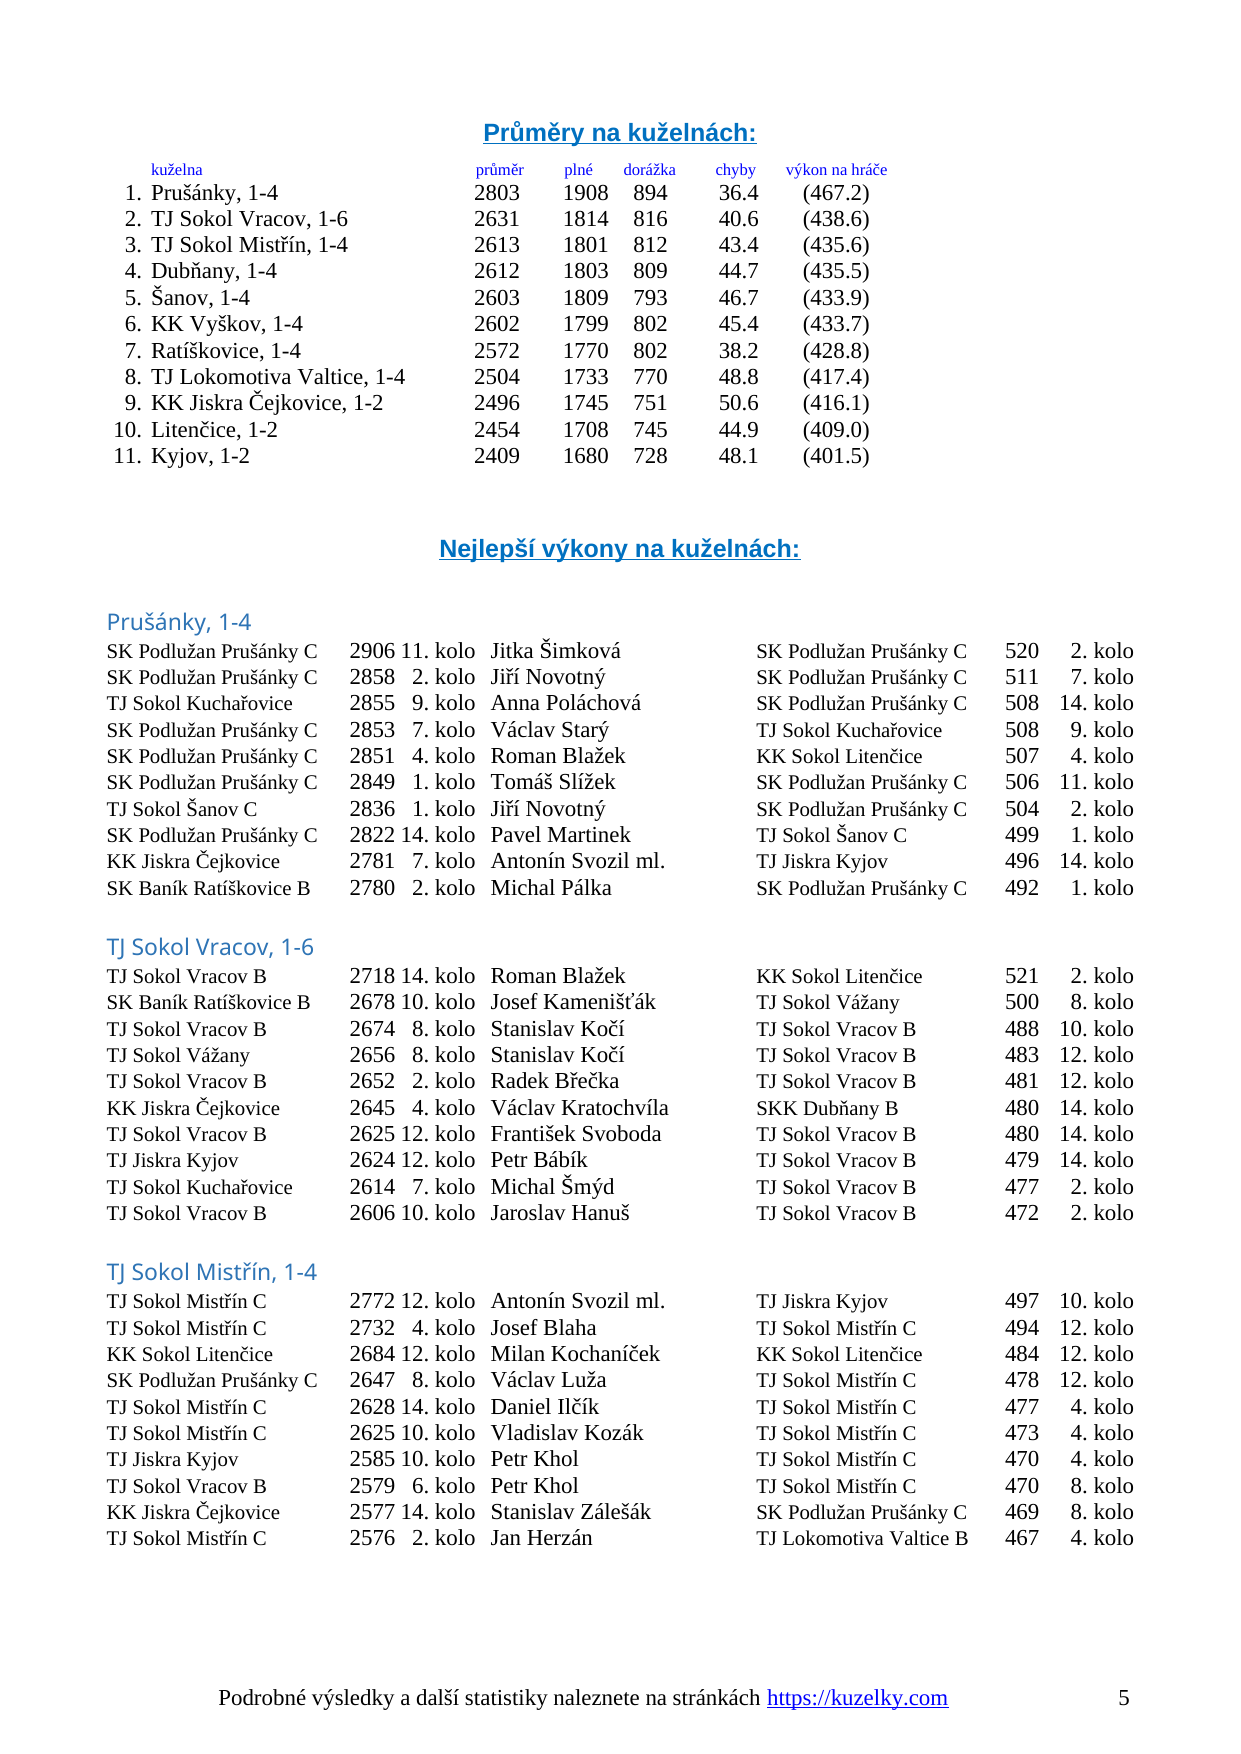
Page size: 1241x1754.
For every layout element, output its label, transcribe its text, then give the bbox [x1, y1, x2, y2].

text 4. Dubňany, 1-4 2612 1803 809 44.7 (435.5) [106, 258, 1134, 284]
text kuželna průměr plné dorážka chyby výkon na hráče [106, 159, 1134, 178]
text TJ Sokol Mistřín C 2576 2. kolo Jan Herzán TJ Lokomotiva Valtice B 467 4. kolo [106, 1524, 1134, 1551]
text TJ Jiskra Kyjov 2624 12. kolo Petr Bábík TJ Sokol Vracov B 479 14. kolo [106, 1146, 1134, 1173]
text TJ Sokol Mistřín C 2625 10. kolo Vladislav Kozák TJ Sokol Mistřín C 473 4. kolo [106, 1419, 1134, 1445]
text SK Podlužan Prušánky C 2647 8. kolo Václav Luža TJ Sokol Mistřín C 478 12. kolo [106, 1366, 1134, 1393]
text TJ Sokol Vracov B 2579 6. kolo Petr Khol TJ Sokol Mistřín C 470 8. kolo [106, 1472, 1134, 1498]
text TJ Sokol Vracov B 2652 2. kolo Radek Břečka TJ Sokol Vracov B 481 12. kolo [106, 1067, 1134, 1094]
text SK Podlužan Prušánky C 2851 4. kolo Roman Blažek KK Sokol Litenčice 507 4. kolo [106, 742, 1134, 768]
text KK Jiskra Čejkovice 2781 7. kolo Antonín Svozil ml. TJ Jiskra Kyjov 496 14. kolo [106, 847, 1134, 874]
text SK Podlužan Prušánky C 2849 1. kolo Tomáš Slížek SK Podlužan Prušánky C 506 11. kolo [106, 768, 1134, 795]
text Průměry na kuželnách: [94, 118, 1145, 147]
text TJ Sokol Mistřín C 2772 12. kolo Antonín Svozil ml. TJ Jiskra Kyjov 497 10. kolo [106, 1287, 1134, 1314]
text TJ Sokol Vracov B 2718 14. kolo Roman Blažek KK Sokol Litenčice 521 2. kolo [106, 962, 1134, 988]
text TJ Sokol Kuchařovice 2614 7. kolo Michal Šmýd TJ Sokol Vracov B 477 2. kolo [106, 1173, 1134, 1199]
text TJ Sokol Mistřín C 2732 4. kolo Josef Blaha TJ Sokol Mistřín C 494 12. kolo [106, 1314, 1134, 1340]
text TJ Sokol Šanov C 2836 1. kolo Jiří Novotný SK Podlužan Prušánky C 504 2. kolo [106, 795, 1134, 821]
text TJ Sokol Mistřín C 2628 14. kolo Daniel Ilčík TJ Sokol Mistřín C 477 4. kolo [106, 1393, 1134, 1419]
text TJ Sokol Vracov B 2625 12. kolo František Svoboda TJ Sokol Vracov B 480 14. kolo [106, 1120, 1134, 1146]
text 1. Prušánky, 1-4 2803 1908 894 36.4 (467.2) [106, 178, 1134, 205]
text SK Podlužan Prušánky C 2858 2. kolo Jiří Novotný SK Podlužan Prušánky C 511 7. kolo [106, 663, 1134, 689]
text 5. Šanov, 1-4 2603 1809 793 46.7 (433.9) [106, 284, 1134, 310]
text TJ Jiskra Kyjov 2585 10. kolo Petr Khol TJ Sokol Mistřín C 470 4. kolo [106, 1445, 1134, 1472]
subtitle Prušánky, 1-4 [106, 605, 1134, 637]
text 6. KK Vyškov, 1-4 2602 1799 802 45.4 (433.7) [106, 310, 1134, 337]
text TJ Sokol Vážany 2656 8. kolo Stanislav Kočí TJ Sokol Vracov B 483 12. kolo [106, 1041, 1134, 1067]
text 7. Ratíškovice, 1-4 2572 1770 802 38.2 (428.8) [106, 337, 1134, 363]
text 2. TJ Sokol Vracov, 1-6 2631 1814 816 40.6 (438.6) [106, 205, 1134, 231]
text SK Baník Ratíškovice B 2678 10. kolo Josef Kamenišťák TJ Sokol Vážany 500 8. kolo [106, 988, 1134, 1015]
text 9. KK Jiskra Čejkovice, 1-2 2496 1745 751 50.6 (416.1) [106, 389, 1134, 416]
subtitle TJ Sokol Mistřín, 1-4 [106, 1256, 1134, 1287]
text TJ Sokol Vracov B 2674 8. kolo Stanislav Kočí TJ Sokol Vracov B 488 10. kolo [106, 1015, 1134, 1041]
text TJ Sokol Kuchařovice 2855 9. kolo Anna Poláchová SK Podlužan Prušánky C 508 14. kolo [106, 689, 1134, 716]
text Nejlepší výkony na kuželnách: [94, 534, 1145, 562]
text TJ Sokol Vracov B 2606 10. kolo Jaroslav Hanuš TJ Sokol Vracov B 472 2. kolo [106, 1199, 1134, 1226]
subtitle TJ Sokol Vracov, 1-6 [106, 931, 1134, 962]
text SK Podlužan Prušánky C 2853 7. kolo Václav Starý TJ Sokol Kuchařovice 508 9. kolo [106, 716, 1134, 742]
text KK Jiskra Čejkovice 2645 4. kolo Václav Kratochvíla SKK Dubňany B 480 14. kolo [106, 1094, 1134, 1120]
text 10. Litenčice, 1-2 2454 1708 745 44.9 (409.0) [106, 416, 1134, 442]
text KK Sokol Litenčice 2684 12. kolo Milan Kochaníček KK Sokol Litenčice 484 12. kolo [106, 1340, 1134, 1366]
text SK Podlužan Prušánky C 2906 11. kolo Jitka Šimková SK Podlužan Prušánky C 520 2. kolo [106, 637, 1134, 663]
text 8. TJ Lokomotiva Valtice, 1-4 2504 1733 770 48.8 (417.4) [106, 363, 1134, 389]
text SK Podlužan Prušánky C 2822 14. kolo Pavel Martinek TJ Sokol Šanov C 499 1. kolo [106, 821, 1134, 847]
text 11. Kyjov, 1-2 2409 1680 728 48.1 (401.5) [106, 442, 1134, 468]
text KK Jiskra Čejkovice 2577 14. kolo Stanislav Zálešák SK Podlužan Prušánky C 469 8. kolo [106, 1498, 1134, 1524]
text SK Baník Ratíškovice B 2780 2. kolo Michal Pálka SK Podlužan Prušánky C 492 1. kolo [106, 874, 1134, 900]
text 3. TJ Sokol Mistřín, 1-4 2613 1801 812 43.4 (435.6) [106, 231, 1134, 258]
